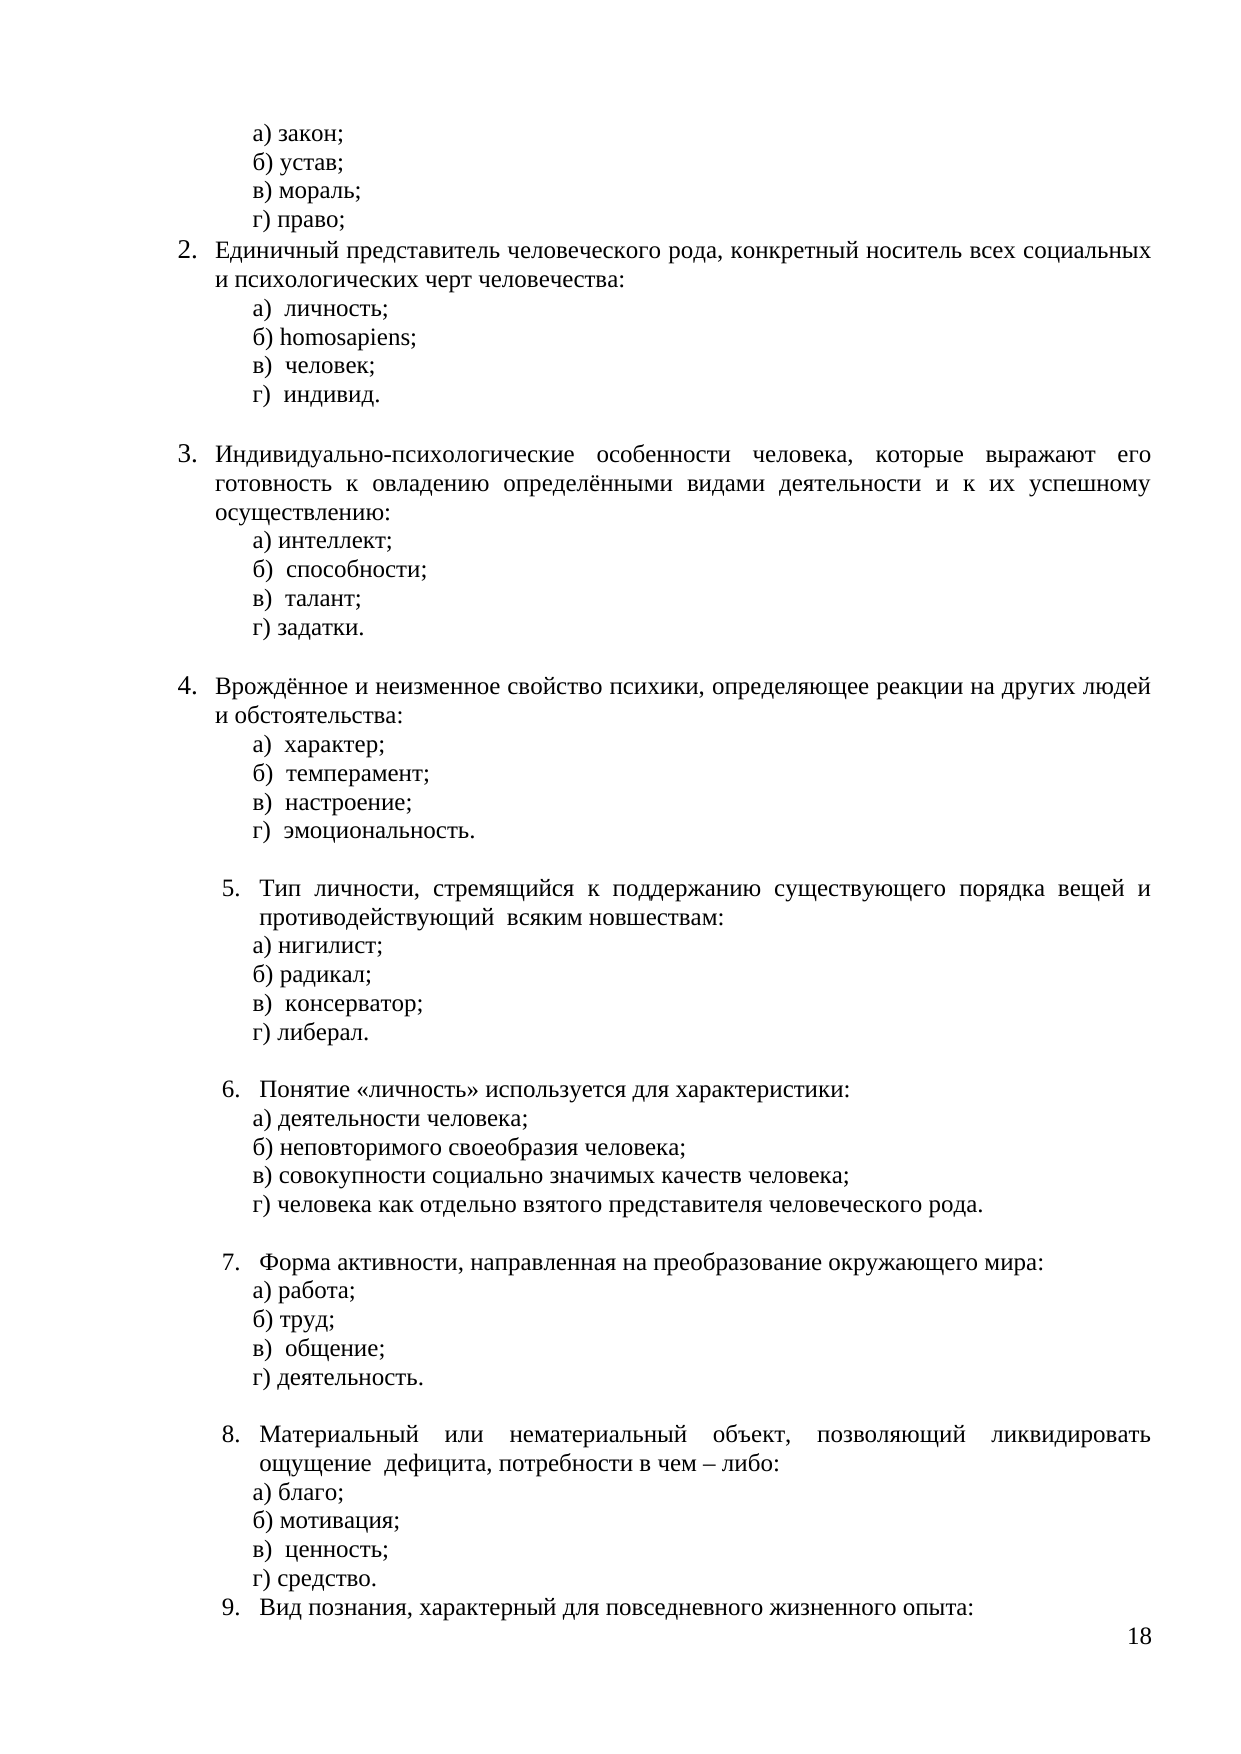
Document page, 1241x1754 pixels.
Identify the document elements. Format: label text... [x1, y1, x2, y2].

list б) радикал; [252, 959, 1152, 988]
list а) нигилист; [252, 930, 1152, 959]
list г) эмоциональность. [252, 815, 1152, 844]
list а) личность; [252, 293, 1152, 322]
list г) человека как отдельно взятого представителя человеческого рода. [252, 1189, 1152, 1218]
list г) либерал. [252, 1017, 1152, 1045]
list б) труд; [252, 1304, 1152, 1333]
list Форма активности, направленная на преобразование окружающего мира: [222, 1247, 1152, 1275]
list а) деятельности человека; [252, 1103, 1152, 1132]
list Понятие «личность» используется для характеристики: [222, 1074, 1152, 1103]
list в) человек; [252, 351, 1152, 379]
list Врождённое и неизменное свойство психики, определяющее реакции на других людей и обстоятельства: [177, 669, 1152, 729]
list г) индивид. [252, 379, 1152, 408]
list а) интеллект; [252, 525, 1152, 554]
list Единичный представитель человеческого рода, конкретный носитель всех социальных и психологических черт человечества: [177, 233, 1152, 293]
list б) мотивация; [252, 1505, 1152, 1534]
list Материальный или нематериальный объект, позволяющий ликвидировать ощущение дефицита, потребности в чем – либо: [222, 1419, 1152, 1477]
list в) общение; [252, 1333, 1152, 1362]
list а) работа; [252, 1275, 1152, 1304]
list Тип личности, стремящийся к поддержанию существующего порядка вещей и противодействующий всяким новшествам: [222, 873, 1152, 930]
list в) совокупности социально значимых качеств человека; [252, 1160, 1152, 1189]
list Индивидуально-психологические особенности человека, которые выражают его готовность к овладению определёнными видами деятельности и к их успешному осуществлению: [177, 437, 1152, 525]
list а) закон; [252, 118, 1152, 147]
list б) устав; [252, 147, 1152, 176]
list Вид познания, характерный для повседневного жизненного опыта: [222, 1592, 1152, 1620]
list г) средство. [252, 1563, 1152, 1592]
list б) способности; [252, 554, 1152, 583]
list б) homosapiens; [252, 322, 1152, 351]
list в) ценность; [252, 1534, 1152, 1563]
list а) характер; [252, 729, 1152, 758]
list б) неповторимого своеобразия человека; [252, 1132, 1152, 1160]
list в) консерватор; [252, 988, 1152, 1017]
list а) благо; [252, 1477, 1152, 1505]
list б) темперамент; [252, 758, 1152, 787]
list г) задатки. [252, 612, 1152, 640]
list в) талант; [252, 583, 1152, 612]
list в) настроение; [252, 787, 1152, 815]
list г) деятельность. [252, 1362, 1152, 1390]
list г) право; [252, 204, 1152, 233]
list в) мораль; [252, 176, 1152, 204]
